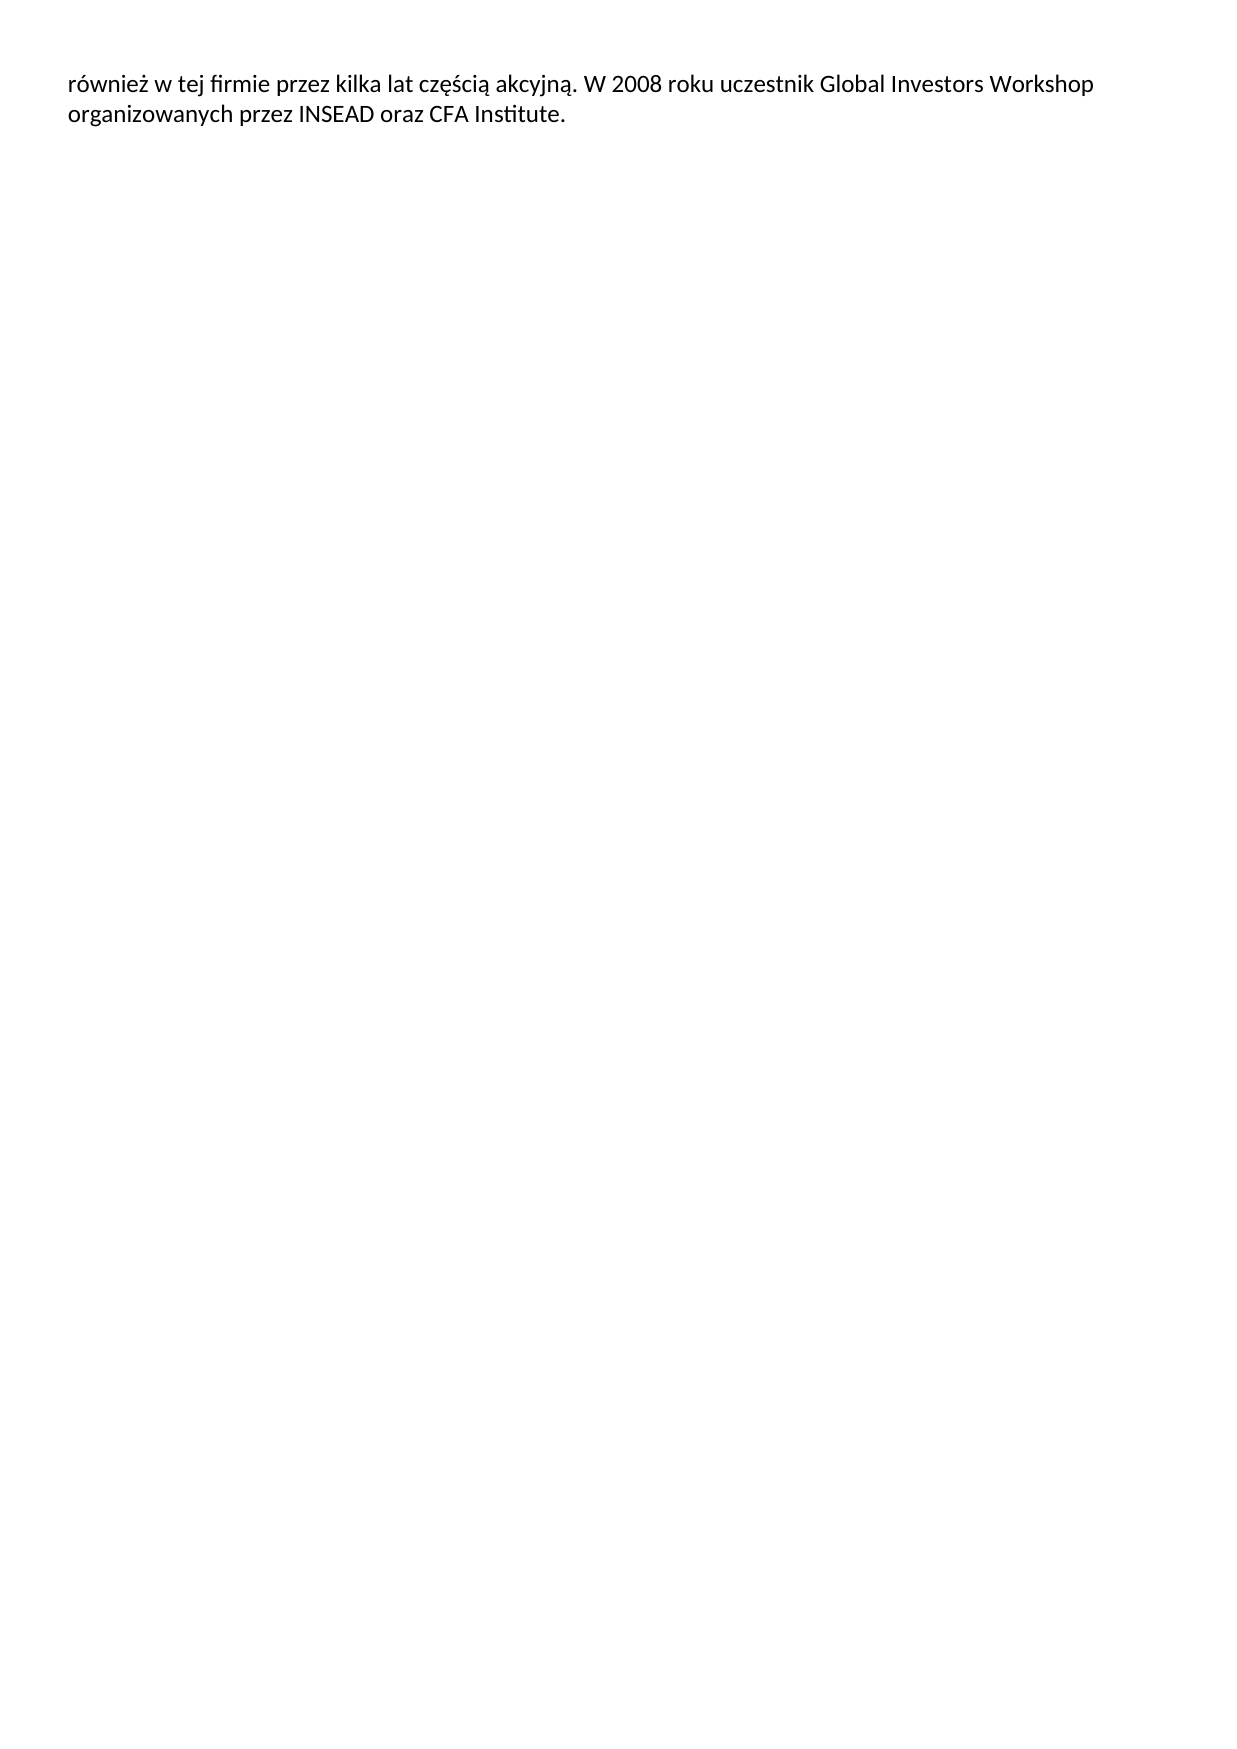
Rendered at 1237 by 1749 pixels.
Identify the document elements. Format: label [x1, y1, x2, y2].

text [68, 68, 1169, 129]
